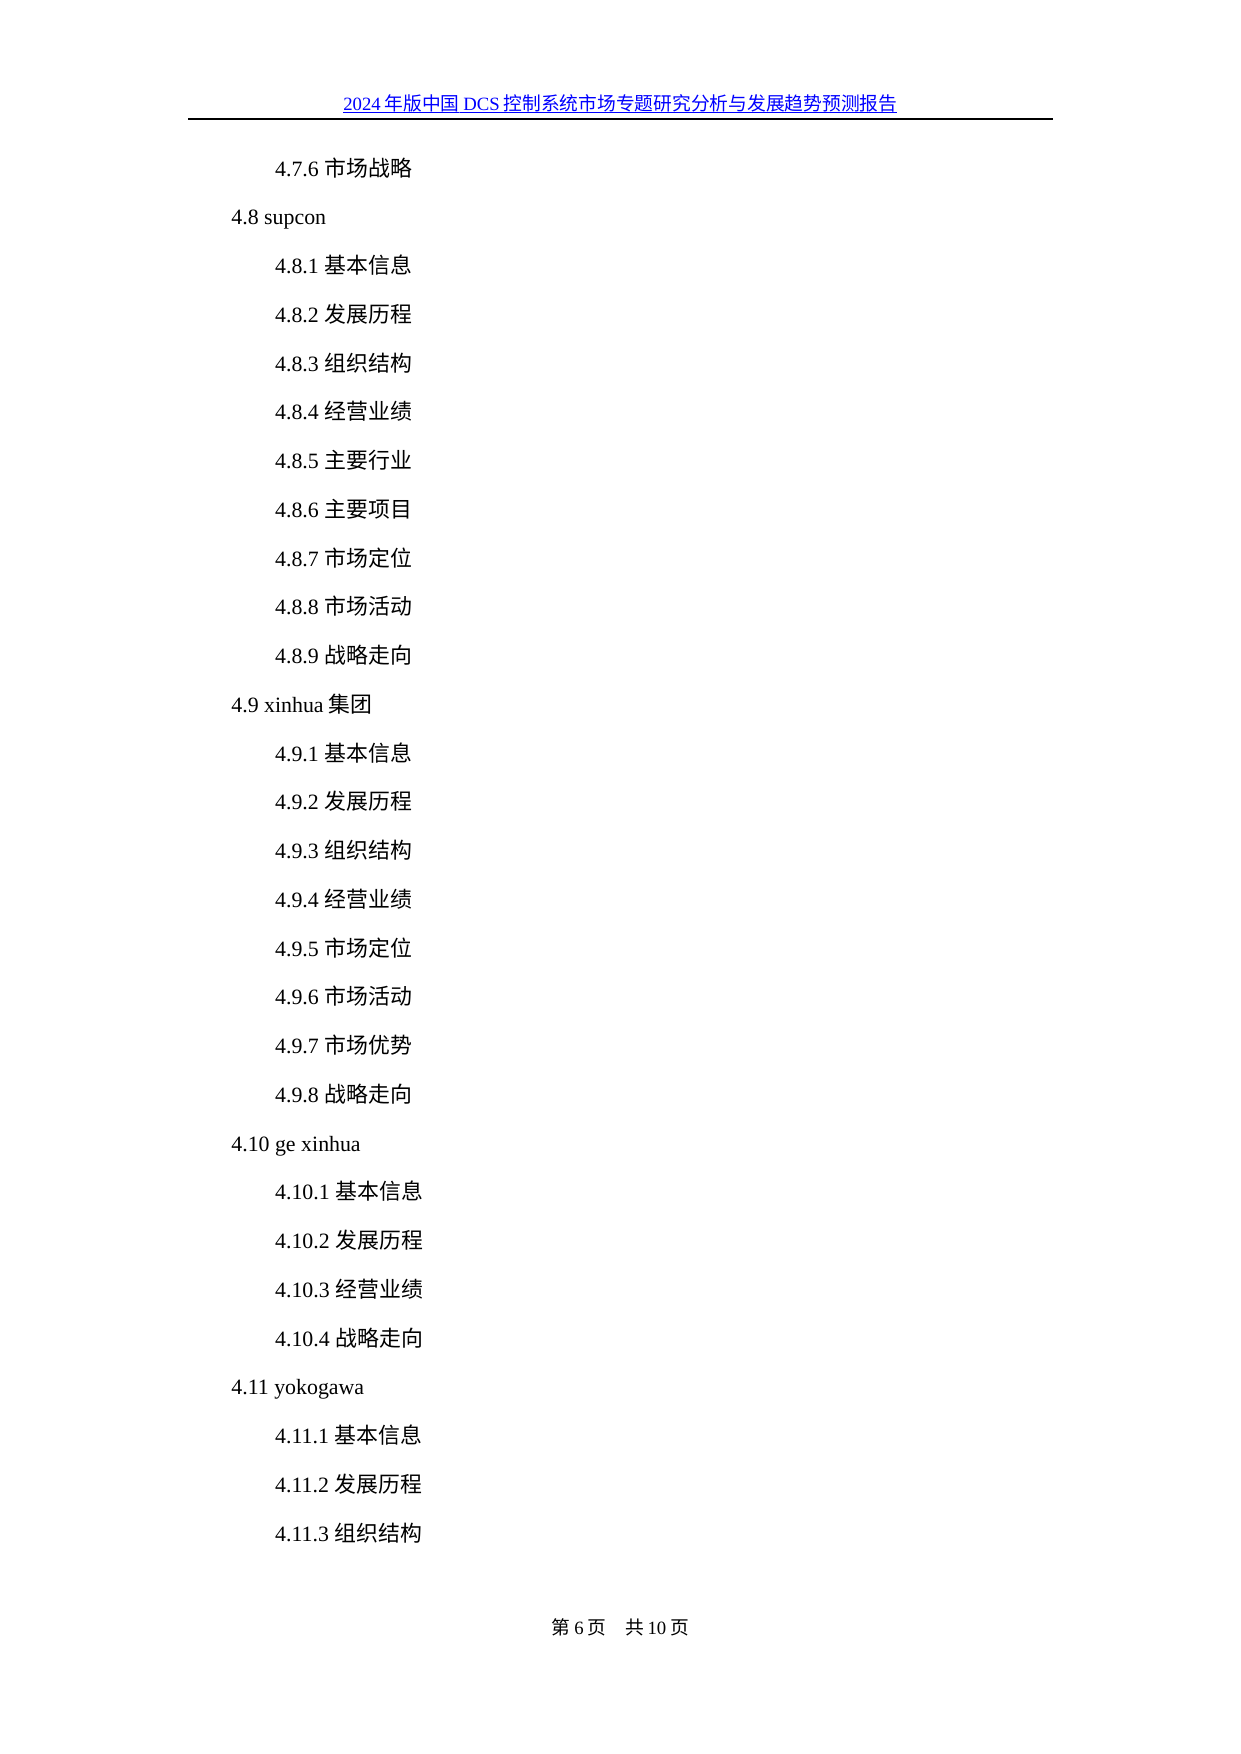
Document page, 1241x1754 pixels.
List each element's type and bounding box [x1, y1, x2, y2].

text [187, 150, 1053, 1548]
